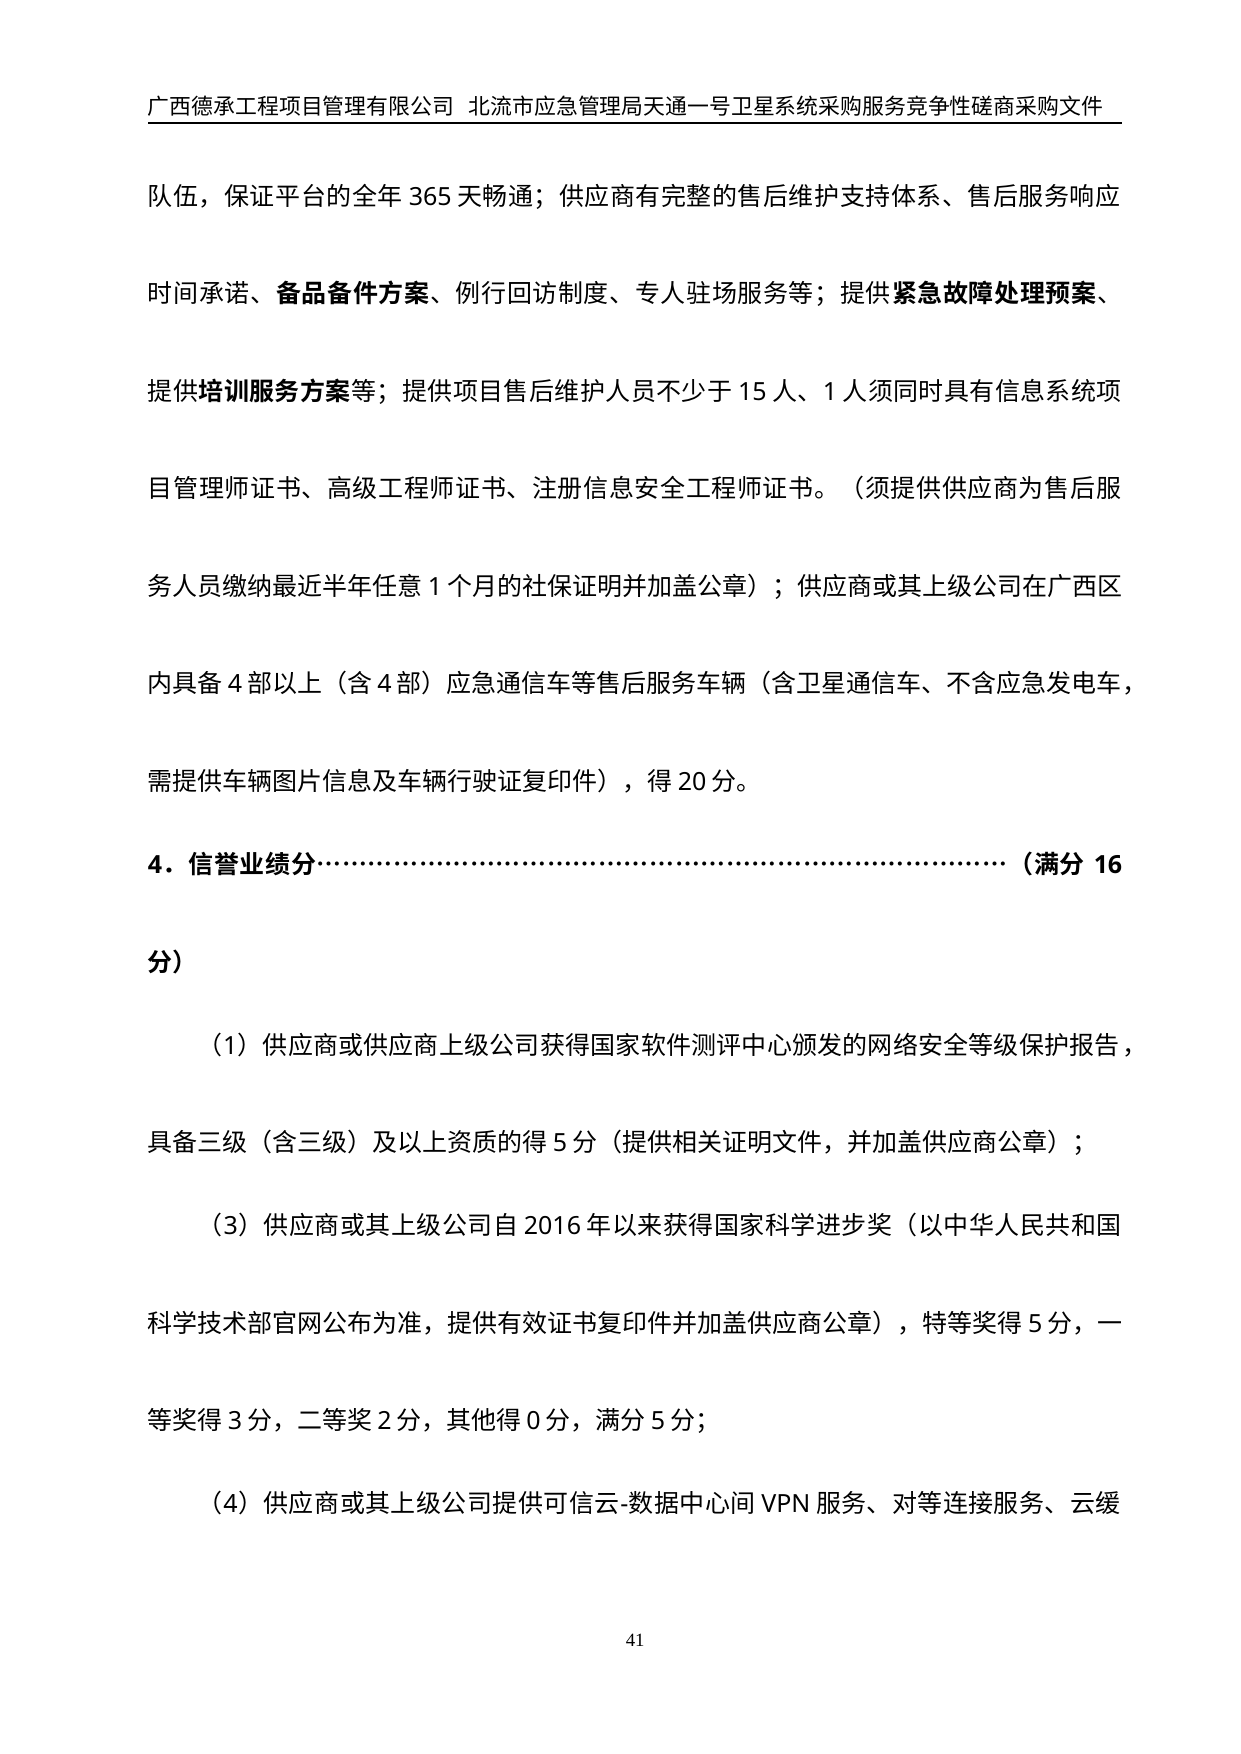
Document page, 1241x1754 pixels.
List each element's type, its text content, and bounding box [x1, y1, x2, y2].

text （1）供应商或供应商上级公司获得国家软件测评中心颁发的网络安全等级保护报告，具备三级（含三级）及以上资质的得5分（提供相关证明文件，并加盖供应商公章）； [148, 1011, 1122, 1173]
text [148, 1469, 1122, 1534]
text （3）供应商或其上级公司自2016年以来获得国家科学进步奖（以中华人民共和国科学技术部官网公布为准，提供有效证书复印件并加盖供应商公章），特等奖得5分，一等奖得3分，二等奖2分，其他得0分，满分5分； [148, 1191, 1122, 1451]
text 4．信誉业绩分………………………………………………………………………（满分16分） [148, 830, 1122, 993]
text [148, 162, 1122, 812]
